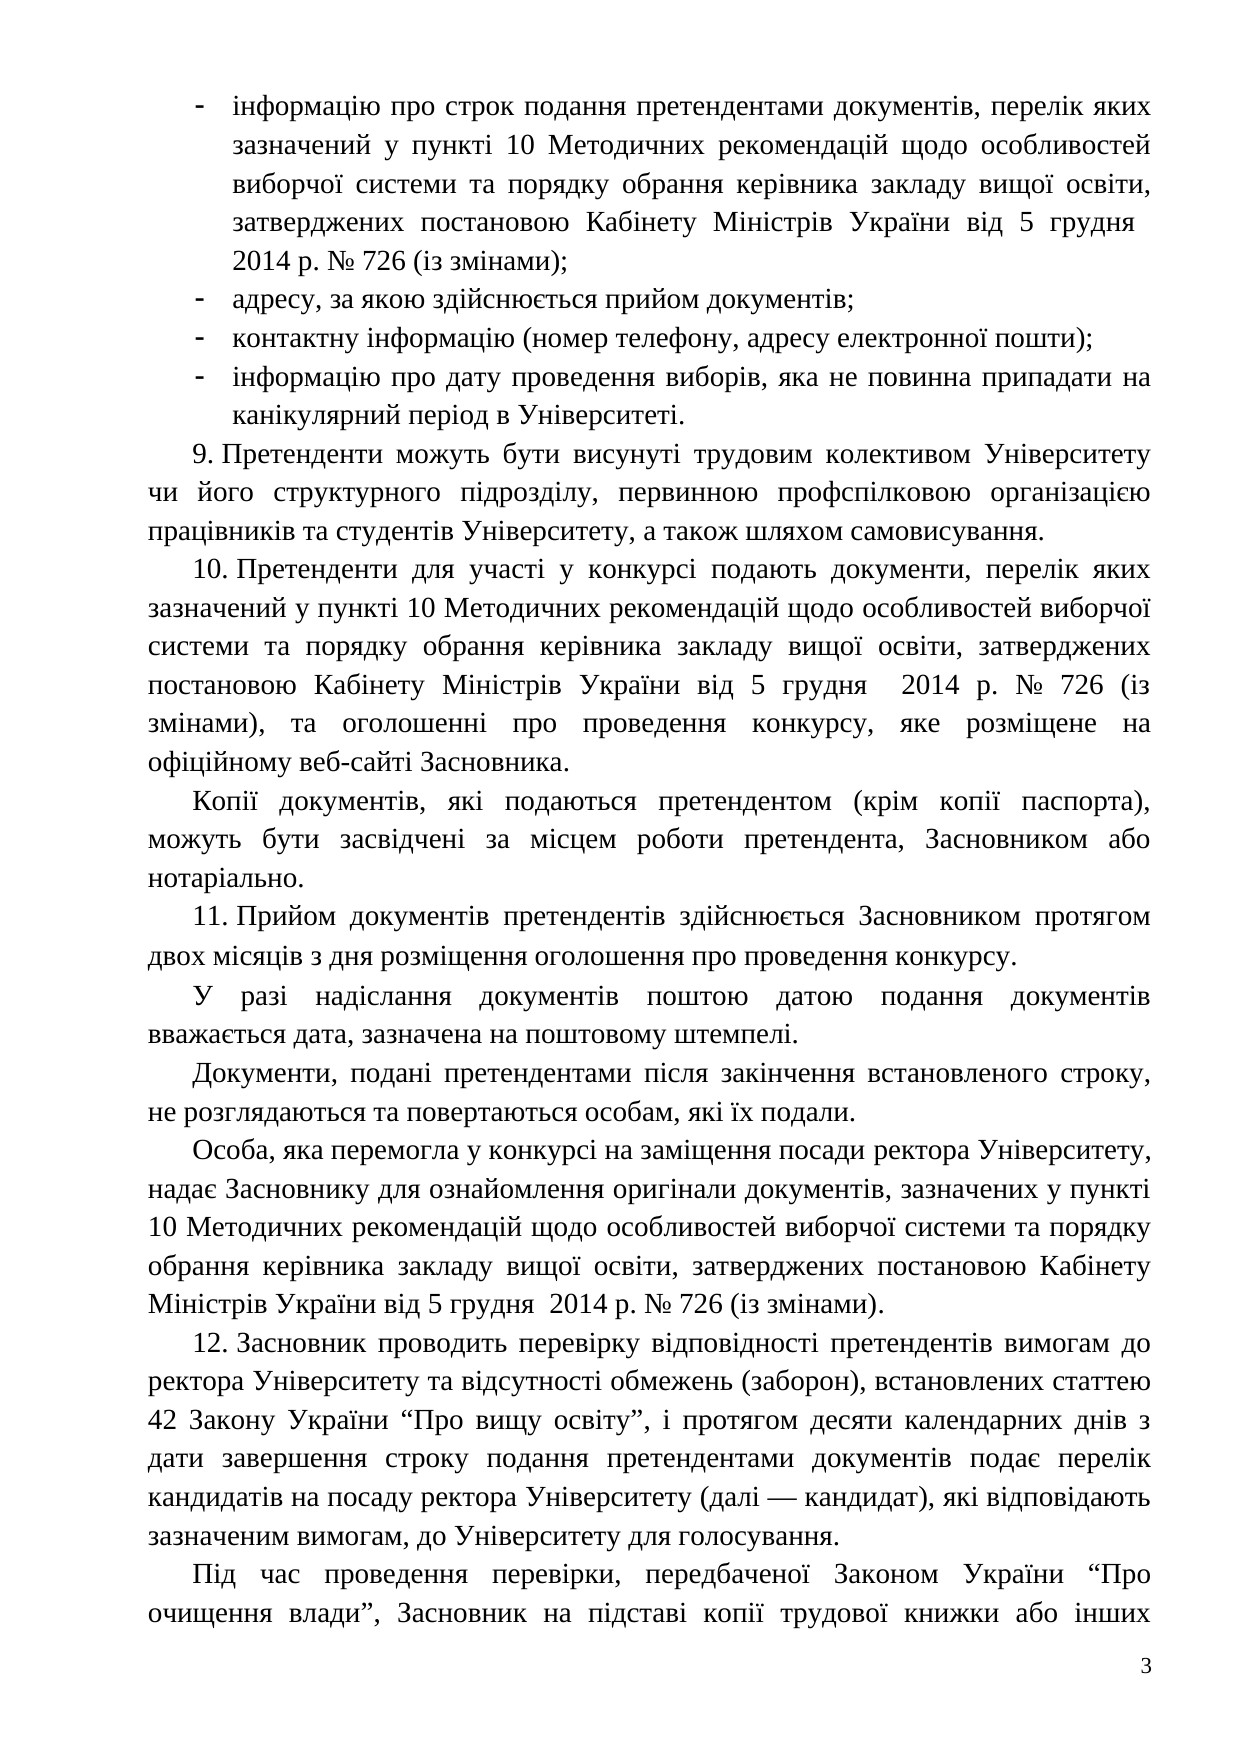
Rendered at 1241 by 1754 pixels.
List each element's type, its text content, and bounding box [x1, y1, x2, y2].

list контактну інформацію (номер телефону, адресу електронної пошти); [194, 320, 1152, 354]
list Особа, яка перемогла у конкурсі на заміщення посади ректора Університету, надає Засновнику для ознайомлення оригінали документів, зазначених у пункті 10 Методичних рекомендацій щодо особливостей виборчої системи та порядку обрання керівника закладу вищої освіти, затверджених постановою Кабінету Міністрів України від 5 грудня 2014 р. № 726 (із змінами). [148, 1132, 1152, 1320]
list інформацію про дату проведення виборів, яка не повинна припадати на канікулярний період в Університеті. [194, 359, 1152, 431]
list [148, 1556, 1152, 1628]
list інформацію про строк подання претендентами документів, перелік яких зазначений у пункті 10 Методичних рекомендацій щодо особливостей виборчої системи та порядку обрання керівника закладу вищої освіти, затверджених постановою Кабінету Міністрів України від 5 грудня 2014 р. № 726 (із змінами); [194, 88, 1152, 276]
list Претенденти можуть бути висунуті трудовим колективом Університету чи його структурного підрозділу, первинною профспілковою організацією працівників та студентів Університету, а також шляхом самовисування. [148, 436, 1152, 546]
list У разі надіслання документів поштою датою подання документів вважається дата, зазначена на поштовому штемпелі. [148, 978, 1152, 1050]
list адресу, за якою здійснюється прийом документів; [194, 281, 1152, 315]
list Копії документів, які подаються претендентом (крім копії паспорта), можуть бути засвідчені за місцем роботи претендента, Засновником або нотаріально. [148, 783, 1152, 893]
list Документи, подані претендентами після закінчення встановленого строку, не розглядаються та повертаються особам, які їх подали. [148, 1055, 1152, 1127]
list Засновник проводить перевірку відповідності претендентів вимогам до ректора Університету та відсутності обмежень (заборон), встановлених статтею 42 Закону України “Про вищу освіту”, і протягом десяти календарних днів з дати завершення строку подання претендентами документів подає перелік кандидатів на посаду ректора Університету (далі — кандидат), які відповідають зазначеним вимогам, до Університету для голосування. [148, 1325, 1152, 1551]
list Претенденти для участі у конкурсі подають документи, перелік яких зазначений у пункті 10 Методичних рекомендацій щодо особливостей виборчої системи та порядку обрання керівника закладу вищої освіти, затверджених постановою Кабінету Міністрів України від 5 грудня 2014 р. № 726 (із змінами), та оголошенні про проведення конкурсу, яке розміщене на офіційному веб-сайті Засновника. [148, 551, 1152, 778]
list Прийом документів претендентів здійснюється Засновником протягом двох місяців з дня розміщення оголошення про проведення конкурсу. [148, 898, 1152, 973]
